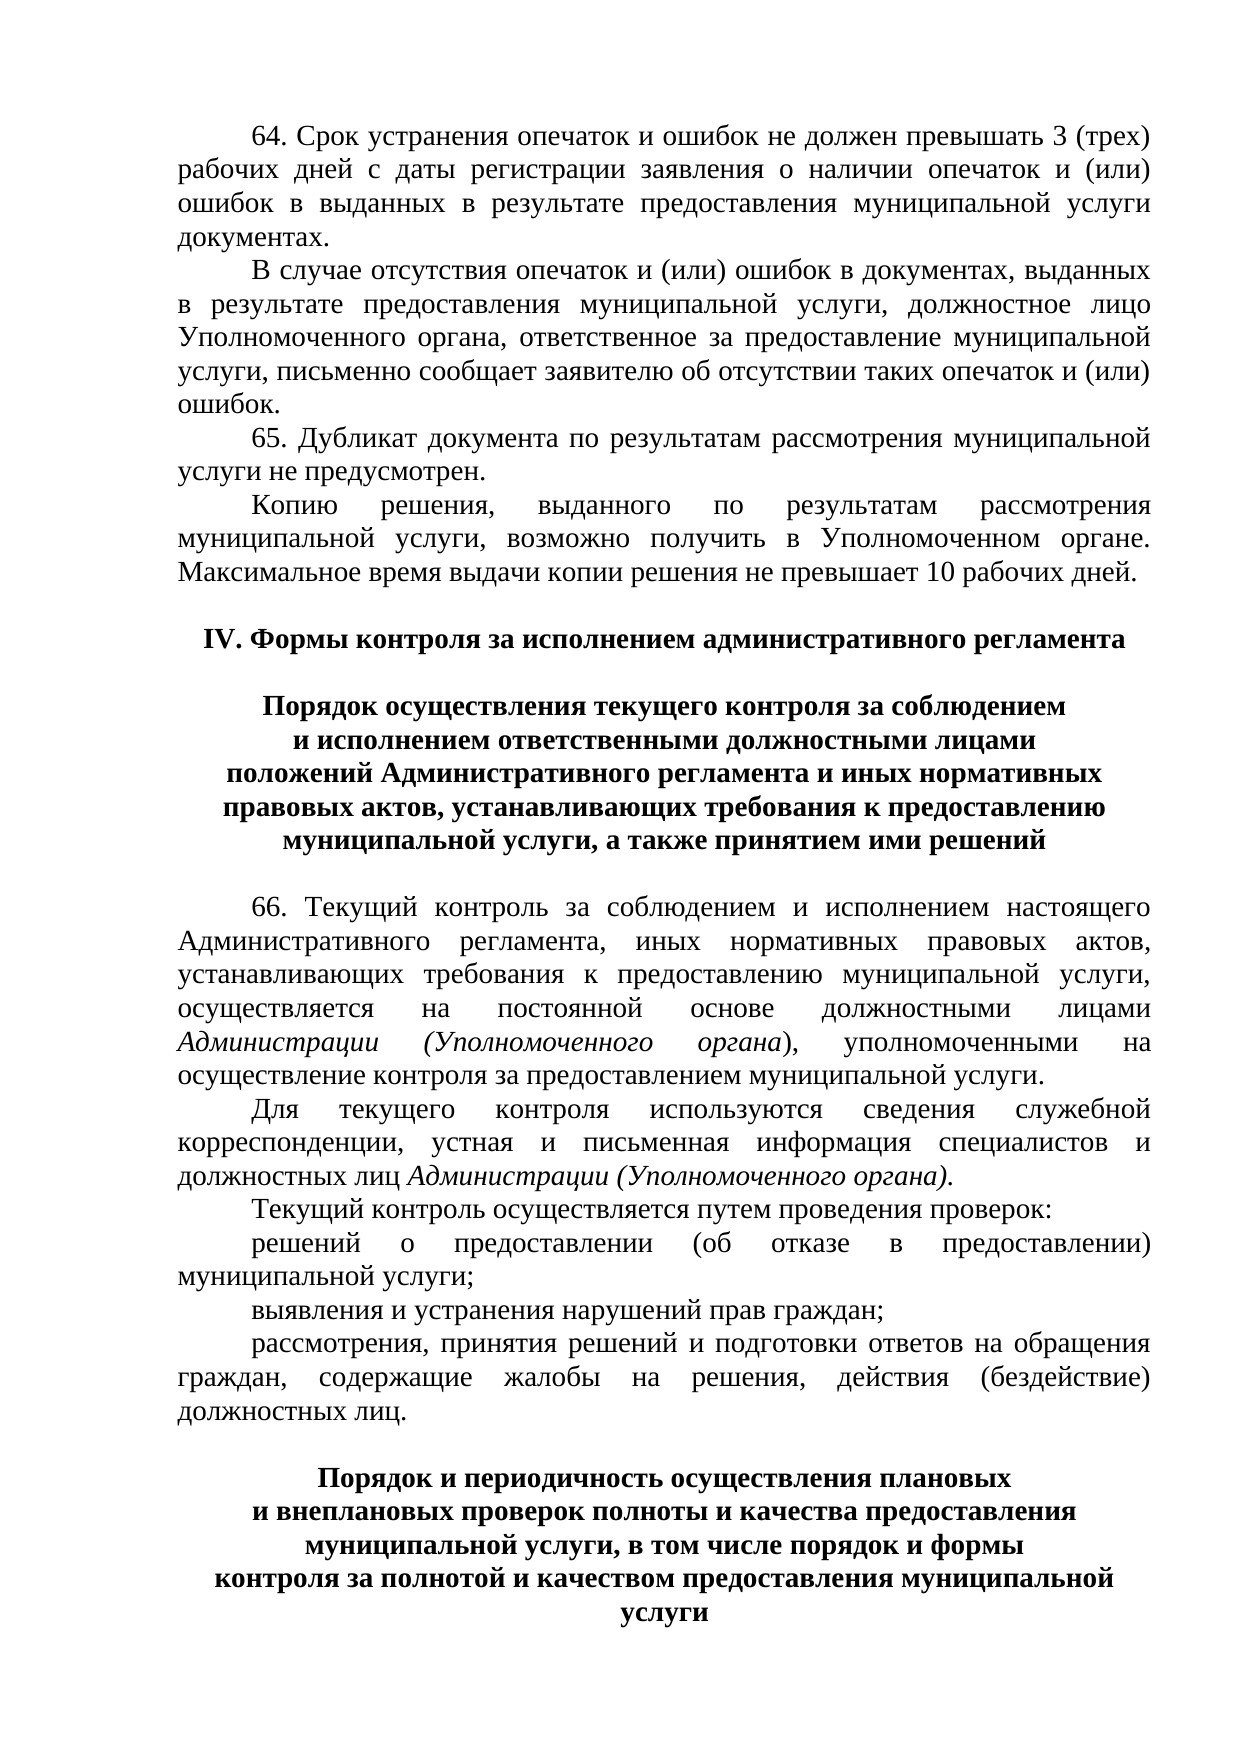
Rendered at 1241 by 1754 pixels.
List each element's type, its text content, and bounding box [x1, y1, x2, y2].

text 66. Текущий контроль за соблюдением и исполнением настоящего Административного регламента, иных нормативных правовых актов, устанавливающих требования к предоставлению муниципальной услуги, осуществляется на постоянной основе должностными лицами Администрации (Уполномоченного органа), уполномоченными на осуществление контроля за предоставлением муниципальной услуги. [177, 889, 1152, 1091]
text В случае отсутствия опечаток и (или) ошибок в документах, выданных в результате предоставления муниципальной услуги, должностное лицо Уполномоченного органа, ответственное за предоставление муниципальной услуги, письменно сообщает заявителю об отсутствии таких опечаток и (или) ошибок. [177, 252, 1152, 420]
text рассмотрения, принятия решений и подготовки ответов на обращения граждан, содержащие жалобы на решения, действия (бездействие) должностных лиц. [177, 1326, 1152, 1426]
text Копию решения, выданного по результатам рассмотрения муниципальной услуги, возможно получить в Уполномоченном органе. Максимальное время выдачи копии решения не превышает 10 рабочих дней. [177, 487, 1152, 588]
text Порядок и периодичность осуществления плановых [177, 1460, 1152, 1493]
text Порядок осуществления текущего контроля за соблюдением [177, 688, 1152, 722]
text и внеплановых проверок полноты и качества предоставления [177, 1493, 1152, 1527]
text положений Административного регламента и иных нормативных правовых актов, устанавливающих требования к предоставлению муниципальной услуги, а также принятием ими решений [177, 755, 1152, 856]
text 64. Срок устранения опечаток и ошибок не должен превышать 3 (трех) рабочих дней с даты регистрации заявления о наличии опечаток и (или) ошибок в выданных в результате предоставления муниципальной услуги документах. [177, 118, 1152, 252]
text решений о предоставлении (об отказе в предоставлении) муниципальной услуги; [177, 1225, 1152, 1292]
text 65. Дубликат документа по результатам рассмотрения муниципальной услуги не предусмотрен. [177, 420, 1152, 487]
text Текущий контроль осуществляется путем проведения проверок: [177, 1191, 1152, 1225]
text и исполнением ответственными должностными лицами [177, 722, 1152, 755]
text контроля за полнотой и качеством предоставления муниципальной услуги [177, 1560, 1152, 1627]
text выявления и устранения нарушений прав граждан; [177, 1292, 1152, 1326]
text IV. Формы контроля за исполнением административного регламента [177, 621, 1152, 655]
text муниципальной услуги, в том числе порядок и формы [177, 1527, 1152, 1560]
text Для текущего контроля используются сведения служебной корреспонденции, устная и письменная информация специалистов и должностных лиц Администрации (Уполномоченного органа). [177, 1091, 1152, 1191]
